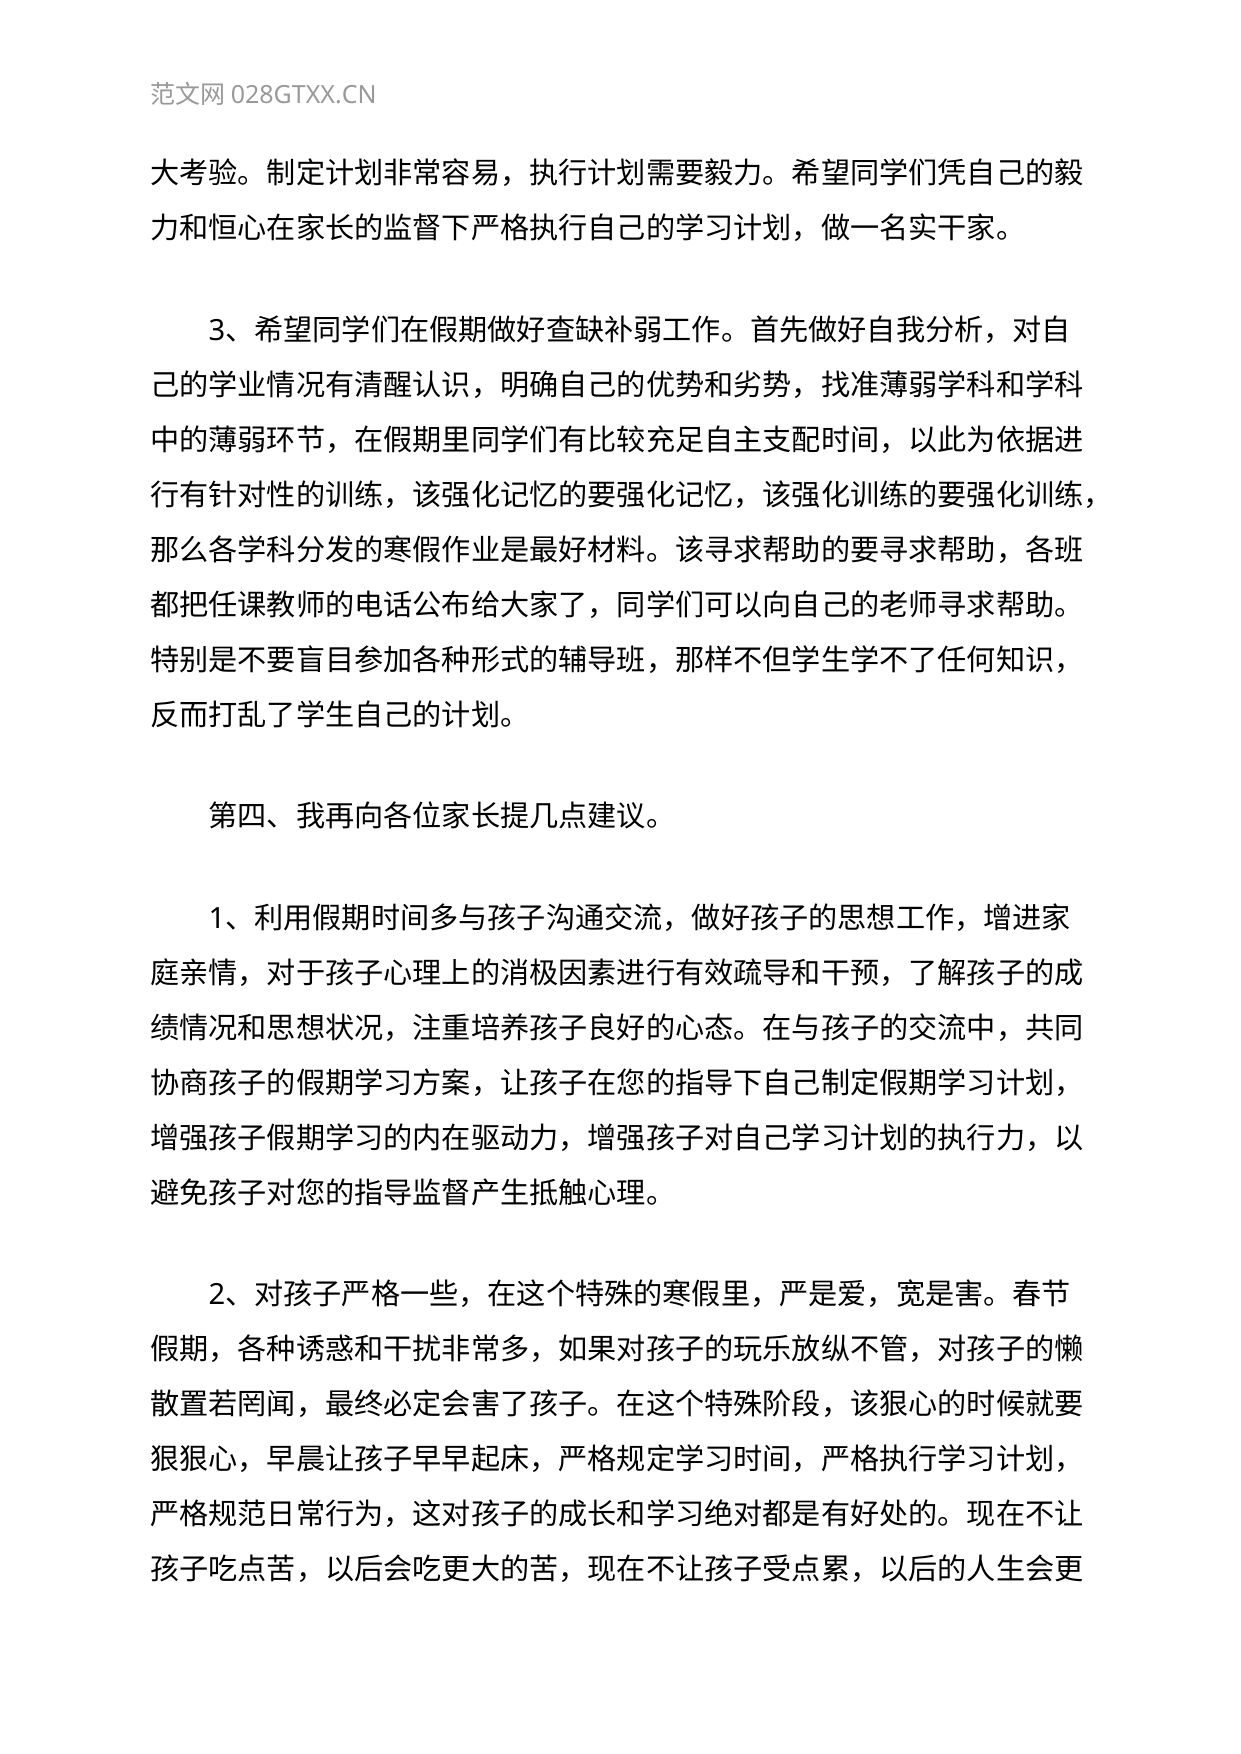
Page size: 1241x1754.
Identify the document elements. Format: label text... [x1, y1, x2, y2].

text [150, 1271, 1090, 1588]
text 3、希望同学们在假期做好查缺补弱工作。首先做好自我分析，对自己的学业情况有清醒认识，明确自己的优势和劣势，找准薄弱学科和学科中的薄弱环节，在假期里同学们有比较充足自主支配时间，以此为依据进行有针对性的训练，该强化记忆的要强化记忆，该强化训练的要强化训练，那么各学科分发的寒假作业是最好材料。该寻求帮助的要寻求帮助，各班都把任课教师的电话公布给大家了，同学们可以向自己的老师寻求帮助。特别是不要盲目参加各种形式的辅导班，那样不但学生学不了任何知识，反而打乱了学生自己的计划。 [150, 307, 1090, 733]
text 第四、我再向各位家长提几点建议。 [150, 793, 1090, 835]
text 1、利用假期时间多与孩子沟通交流，做好孩子的思想工作，增进家庭亲情，对于孩子心理上的消极因素进行有效疏导和干预，了解孩子的成绩情况和思想状况，注重培养孩子良好的心态。在与孩子的交流中，共同协商孩子的假期学习方案，让孩子在您的指导下自己制定假期学习计划，增强孩子假期学习的内在驱动力，增强孩子对自己学习计划的执行力，以避免孩子对您的指导监督产生抵触心理。 [150, 894, 1090, 1211]
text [150, 150, 1090, 247]
